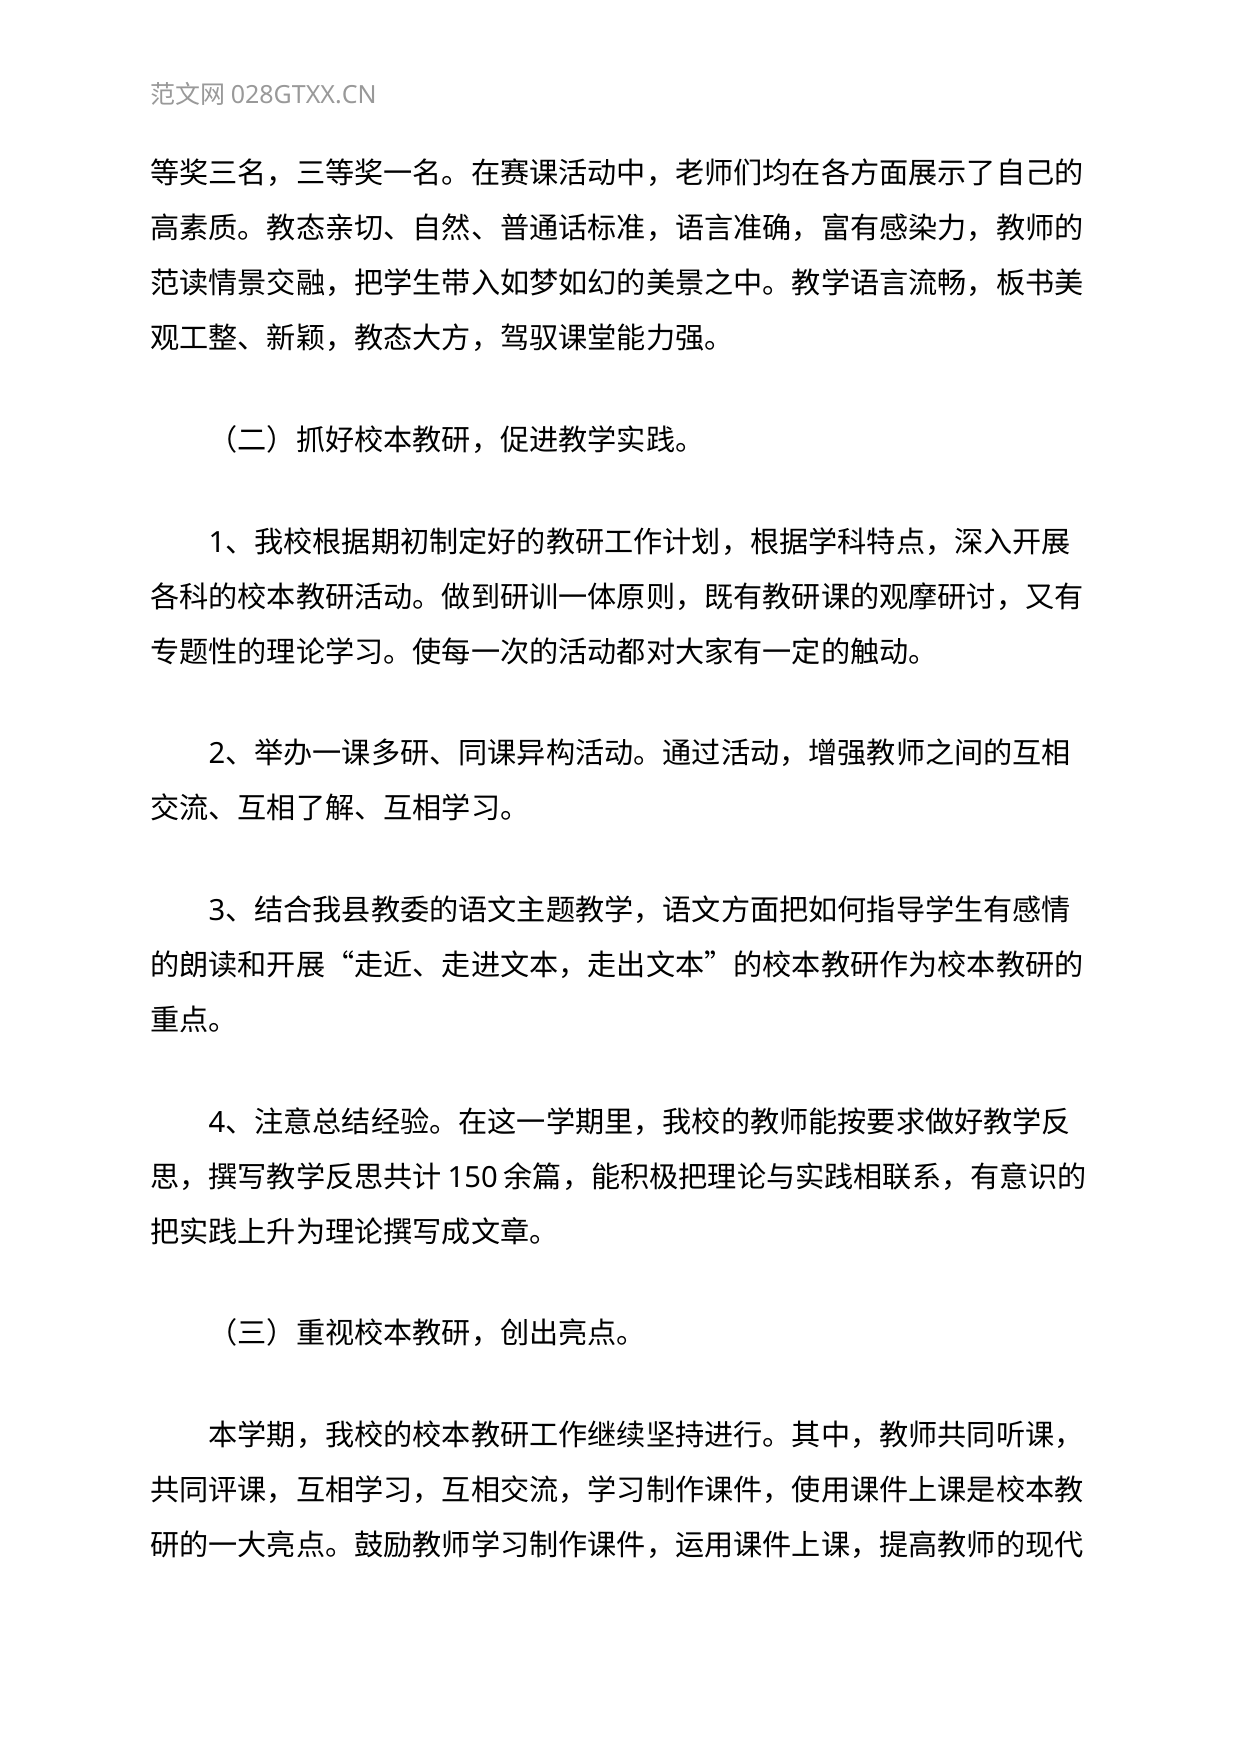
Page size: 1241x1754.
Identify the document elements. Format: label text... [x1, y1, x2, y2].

text 2、举办一课多研、同课异构活动。通过活动，增强教师之间的互相交流、互相了解、互相学习。 [150, 730, 1090, 827]
text 4、注意总结经验。在这一学期里，我校的教师能按要求做好教学反思，撰写教学反思共计150余篇，能积极把理论与实践相联系，有意识的把实践上升为理论撰写成文章。 [150, 1098, 1090, 1251]
text 1、我校根据期初制定好的教研工作计划，根据学科特点，深入开展各科的校本教研活动。做到研训一体原则，既有教研课的观摩研讨，又有专题性的理论学习。使每一次的活动都对大家有一定的触动。 [150, 518, 1090, 670]
text （三）重视校本教研，创出亮点。 [150, 1310, 1090, 1352]
text （二）抓好校本教研，促进教学实践。 [150, 416, 1090, 459]
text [150, 1412, 1090, 1564]
text 3、结合我县教委的语文主题教学，语文方面把如何指导学生有感情的朗读和开展“走近、走进文本，走出文本”的校本教研作为校本教研的重点。 [150, 887, 1090, 1039]
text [150, 150, 1090, 357]
